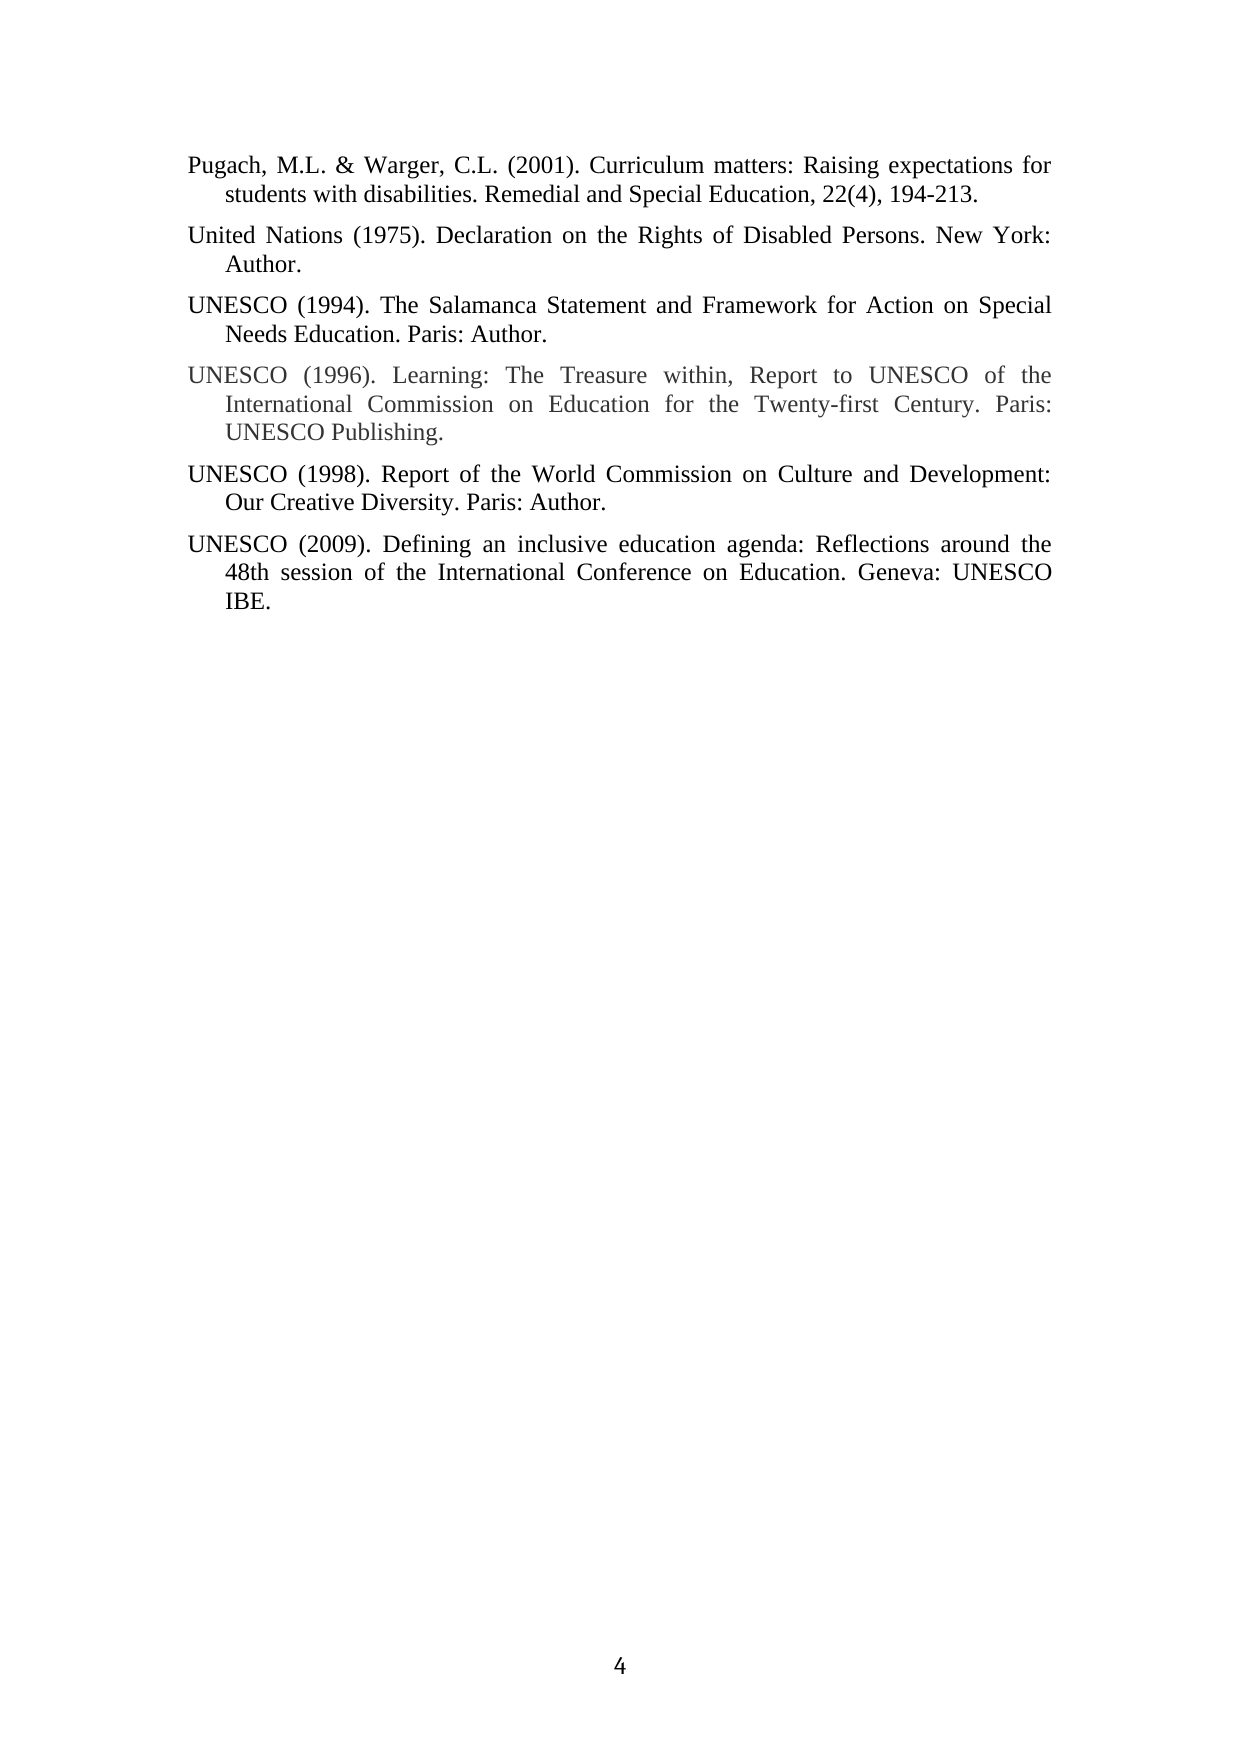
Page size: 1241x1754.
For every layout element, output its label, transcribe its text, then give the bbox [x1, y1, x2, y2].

text United Nations (1975). Declaration on the Rights of Disabled Persons. New York: Author. [187, 220, 1053, 277]
text UNESCO (2009). Defining an inclusive education agenda: Reflections around the 48th session of the International Conference on Education. Geneva: UNESCO IBE. [187, 529, 1053, 615]
text UNESCO (1996). Learning: The Treasure within, Report to UNESCO of the International Commission on Education for the Twenty-first Century. Paris: UNESCO Publishing. [187, 360, 1053, 446]
text UNESCO (1998). Report of the World Commission on Culture and Development: Our Creative Diversity. Paris: Author. [187, 459, 1053, 516]
text UNESCO (1994). The Salamanca Statement and Framework for Action on Special Needs Education. Paris: Author. [187, 290, 1053, 347]
text Pugach, M.L. & Warger, C.L. (2001). Curriculum matters: Raising expectations for students with disabilities. Remedial and Special Education, 22(4), 194-213. [187, 150, 1053, 207]
